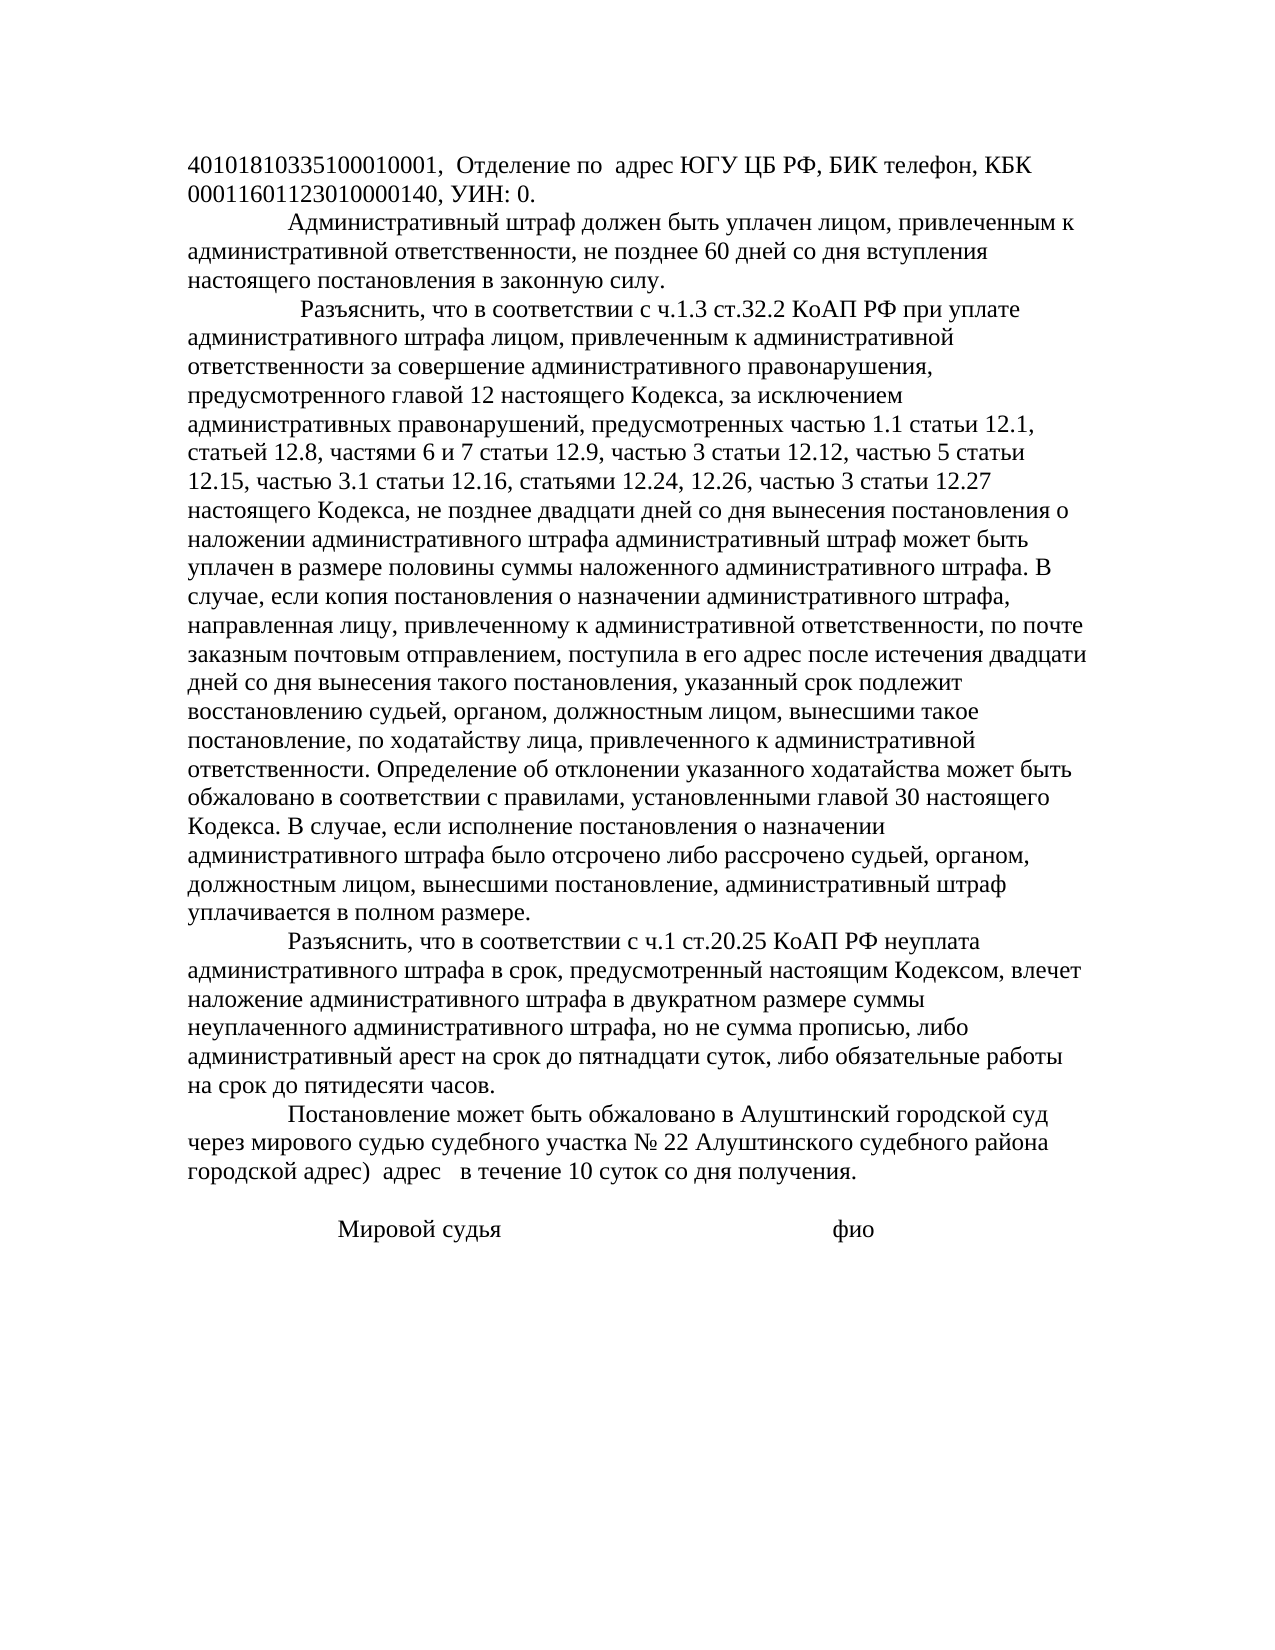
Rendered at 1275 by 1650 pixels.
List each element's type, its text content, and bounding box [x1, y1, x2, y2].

text Постановление может быть обжаловано в Алуштинский городской суд через мирового судью судебного участка № 22 Алуштинского судебного района городской адрес) адрес в течение 10 суток со дня получения. [187, 1099, 1087, 1185]
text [187, 150, 1087, 207]
text Административный штраф должен быть уплачен лицом, привлеченным к административной ответственности, не позднее 60 дней со дня вступления настоящего постановления в законную силу. [187, 207, 1087, 294]
text Разъяснить, что в соответствии с ч.1.3 ст.32.2 КоАП РФ при уплате административного штрафа лицом, привлеченным к административной ответственности за совершение административного правонарушения, предусмотренного главой 12 настоящего Кодекса, за исключением административных правонарушений, предусмотренных частью 1.1 статьи 12.1, статьей 12.8, частями 6 и 7 статьи 12.9, частью 3 статьи 12.12, частью 5 статьи 12.15, частью 3.1 статьи 12.16, статьями 12.24, 12.26, частью 3 статьи 12.27 настоящего Кодекса, не позднее двадцати дней со дня вынесения постановления о наложении административного штрафа административный штраф может быть уплачен в размере половины суммы наложенного административного штрафа. В случае, если копия постановления о назначении административного штрафа, направленная лицу, привлеченному к административной ответственности, по почте заказным почтовым отправлением, поступила в его адрес после истечения двадцати дней со дня вынесения такого постановления, указанный срок подлежит восстановлению судьей, органом, должностным лицом, вынесшими такое постановление, по ходатайству лица, привлеченного к административной ответственности. Определение об отклонении указанного ходатайства может быть обжаловано в соответствии с правилами, установленными главой 30 настоящего Кодекса. В случае, если исполнение постановления о назначении административного штрафа было отсрочено либо рассрочено судьей, органом, должностным лицом, вынесшими постановление, административный штраф уплачивается в полном размере. [187, 294, 1087, 926]
text Мировой судья фио [187, 1214, 1087, 1242]
text Разъяснить, что в соответствии с ч.1 ст.20.25 КоАП РФ неуплата административного штрафа в срок, предусмотренный настоящим Кодексом, влечет наложение административного штрафа в двукратном размере суммы неуплаченного административного штрафа, но не сумма прописью, либо административный арест на срок до пятнадцати суток, либо обязательные работы на срок до пятидесяти часов. [187, 926, 1087, 1099]
